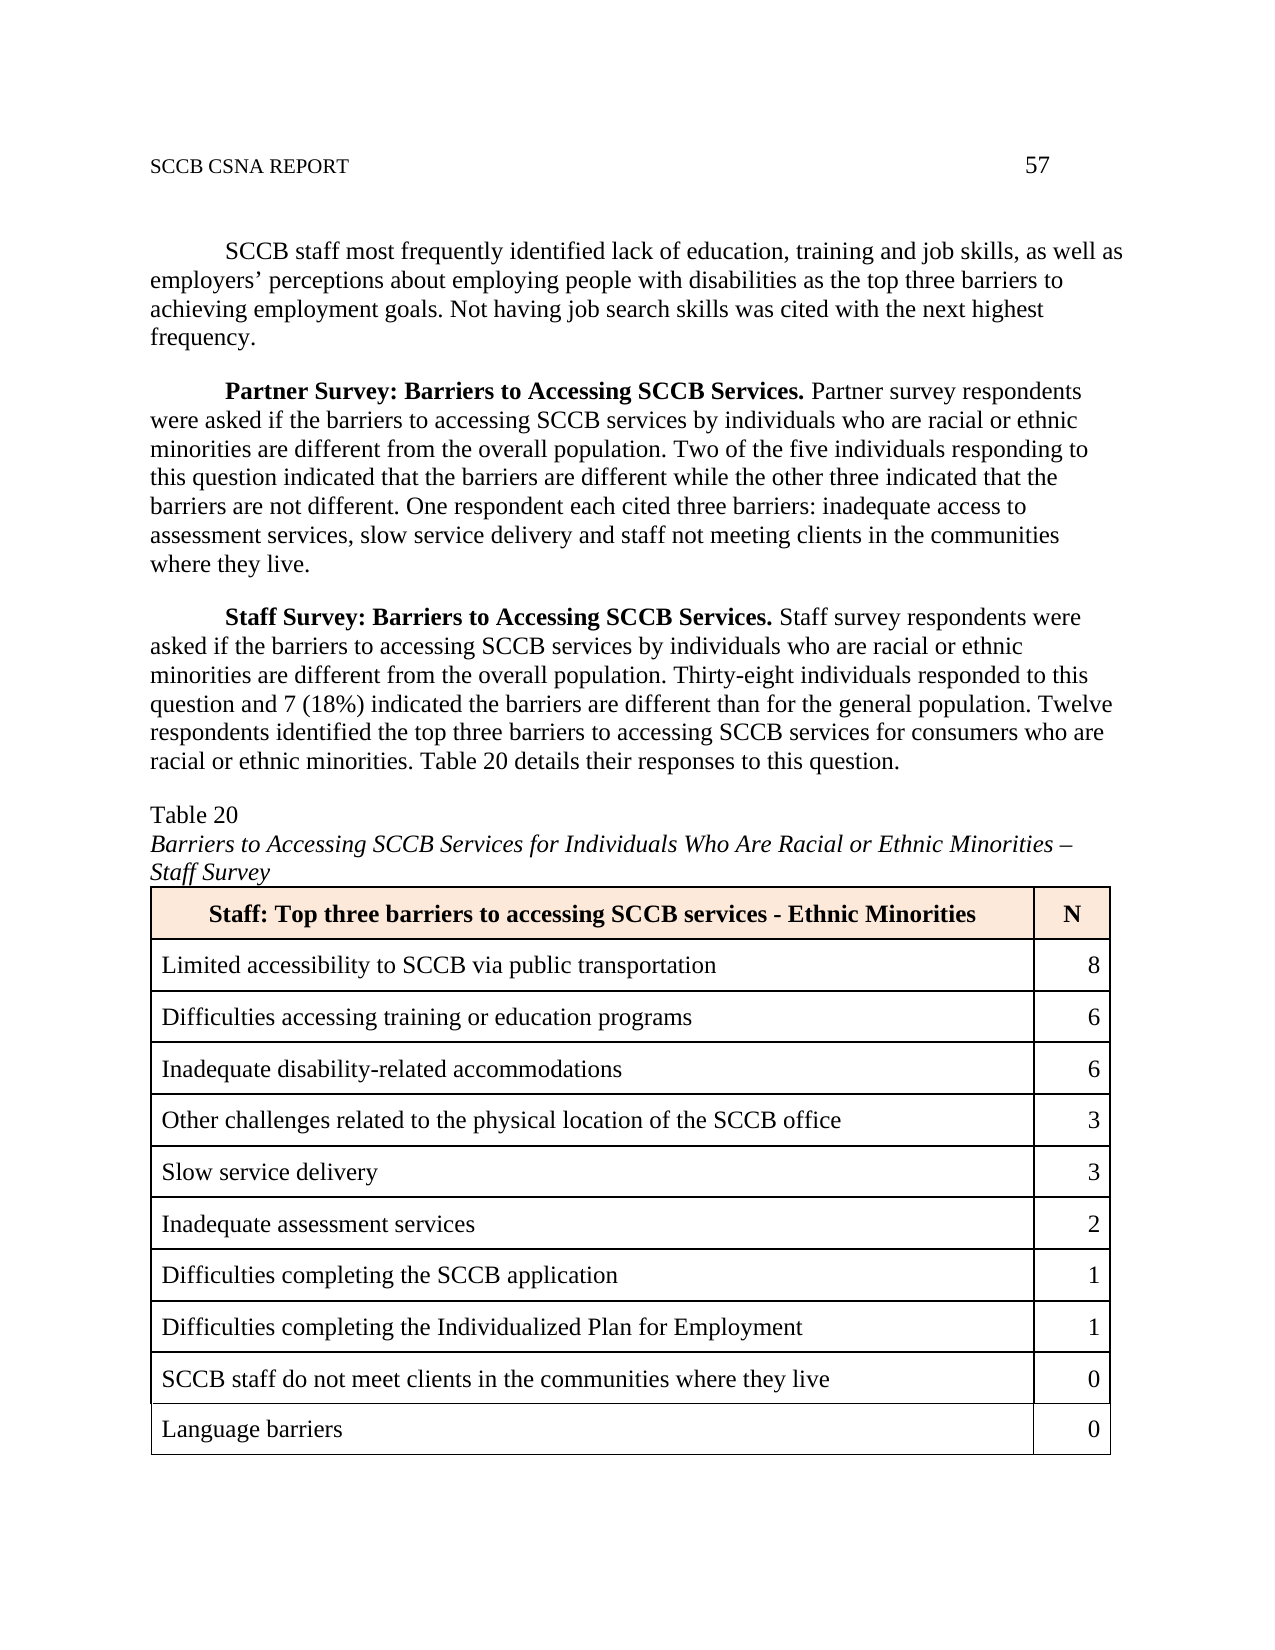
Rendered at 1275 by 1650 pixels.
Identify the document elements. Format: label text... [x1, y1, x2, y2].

text Partner Survey: Barriers to Accessing SCCB Services. Partner survey respondents were asked if the barriers to accessing SCCB services by individuals who are racial or ethnic minorities are different from the overall population. Two of the five individuals responding to this question indicated that the barriers are different while the other three indicated that the barriers are not different. One respondent each cited three barriers: inadequate access to assessment services, slow service delivery and staff not meeting clients in the communities where they live. [150, 376, 1125, 577]
table_cell 6 [1035, 1043, 1109, 1093]
table_header Staff: Top three barriers to accessing SCCB services - Ethnic Minorities [152, 888, 1033, 938]
table_header N [1035, 888, 1109, 938]
table_cell Difficulties accessing training or education programs [152, 992, 1033, 1041]
table_cell Language barriers [152, 1404, 1033, 1453]
table_cell 3 [1035, 1095, 1109, 1144]
table_cell Difficulties completing the Individualized Plan for Employment [152, 1302, 1033, 1351]
table_cell Difficulties completing the SCCB application [152, 1250, 1033, 1299]
table_cell 1 [1035, 1302, 1109, 1351]
table_cell 1 [1035, 1250, 1109, 1299]
table_cell 2 [1035, 1198, 1109, 1248]
text SCCB staff most frequently identified lack of education, training and job skills, as well as employers’ perceptions about employing people with disabilities as the top three barriers to achieving employment goals. Not having job search skills was cited with the next highest frequency. [150, 236, 1125, 351]
table_cell 3 [1035, 1147, 1109, 1196]
table_cell 0 [1035, 1353, 1109, 1403]
table_cell Inadequate assessment services [152, 1198, 1033, 1248]
table_cell SCCB staff do not meet clients in the communities where they live [152, 1353, 1033, 1403]
table_cell Slow service delivery [152, 1147, 1033, 1196]
table_cell Other challenges related to the physical location of the SCCB office [152, 1095, 1033, 1144]
text Barriers to Accessing SCCB Services for Individuals Who Are Racial or Ethnic Minorities – Staff Survey [150, 829, 1125, 886]
table_cell 8 [1035, 940, 1109, 989]
text Table 20 [150, 800, 1125, 829]
table_cell Inadequate disability-related accommodations [152, 1043, 1033, 1093]
table_cell 0 [1034, 1404, 1110, 1453]
table_cell Limited accessibility to SCCB via public transportation [152, 940, 1033, 989]
table_cell 6 [1035, 992, 1109, 1041]
text Staff Survey: Barriers to Accessing SCCB Services. Staff survey respondents were asked if the barriers to accessing SCCB services by individuals who are racial or ethnic minorities are different from the overall population. Thirty-eight individuals responded to this question and 7 (18%) indicated the barriers are different than for the general population. Twelve respondents identified the top three barriers to accessing SCCB services for consumers who are racial or ethnic minorities. Table 20 details their responses to this question. [150, 602, 1125, 775]
